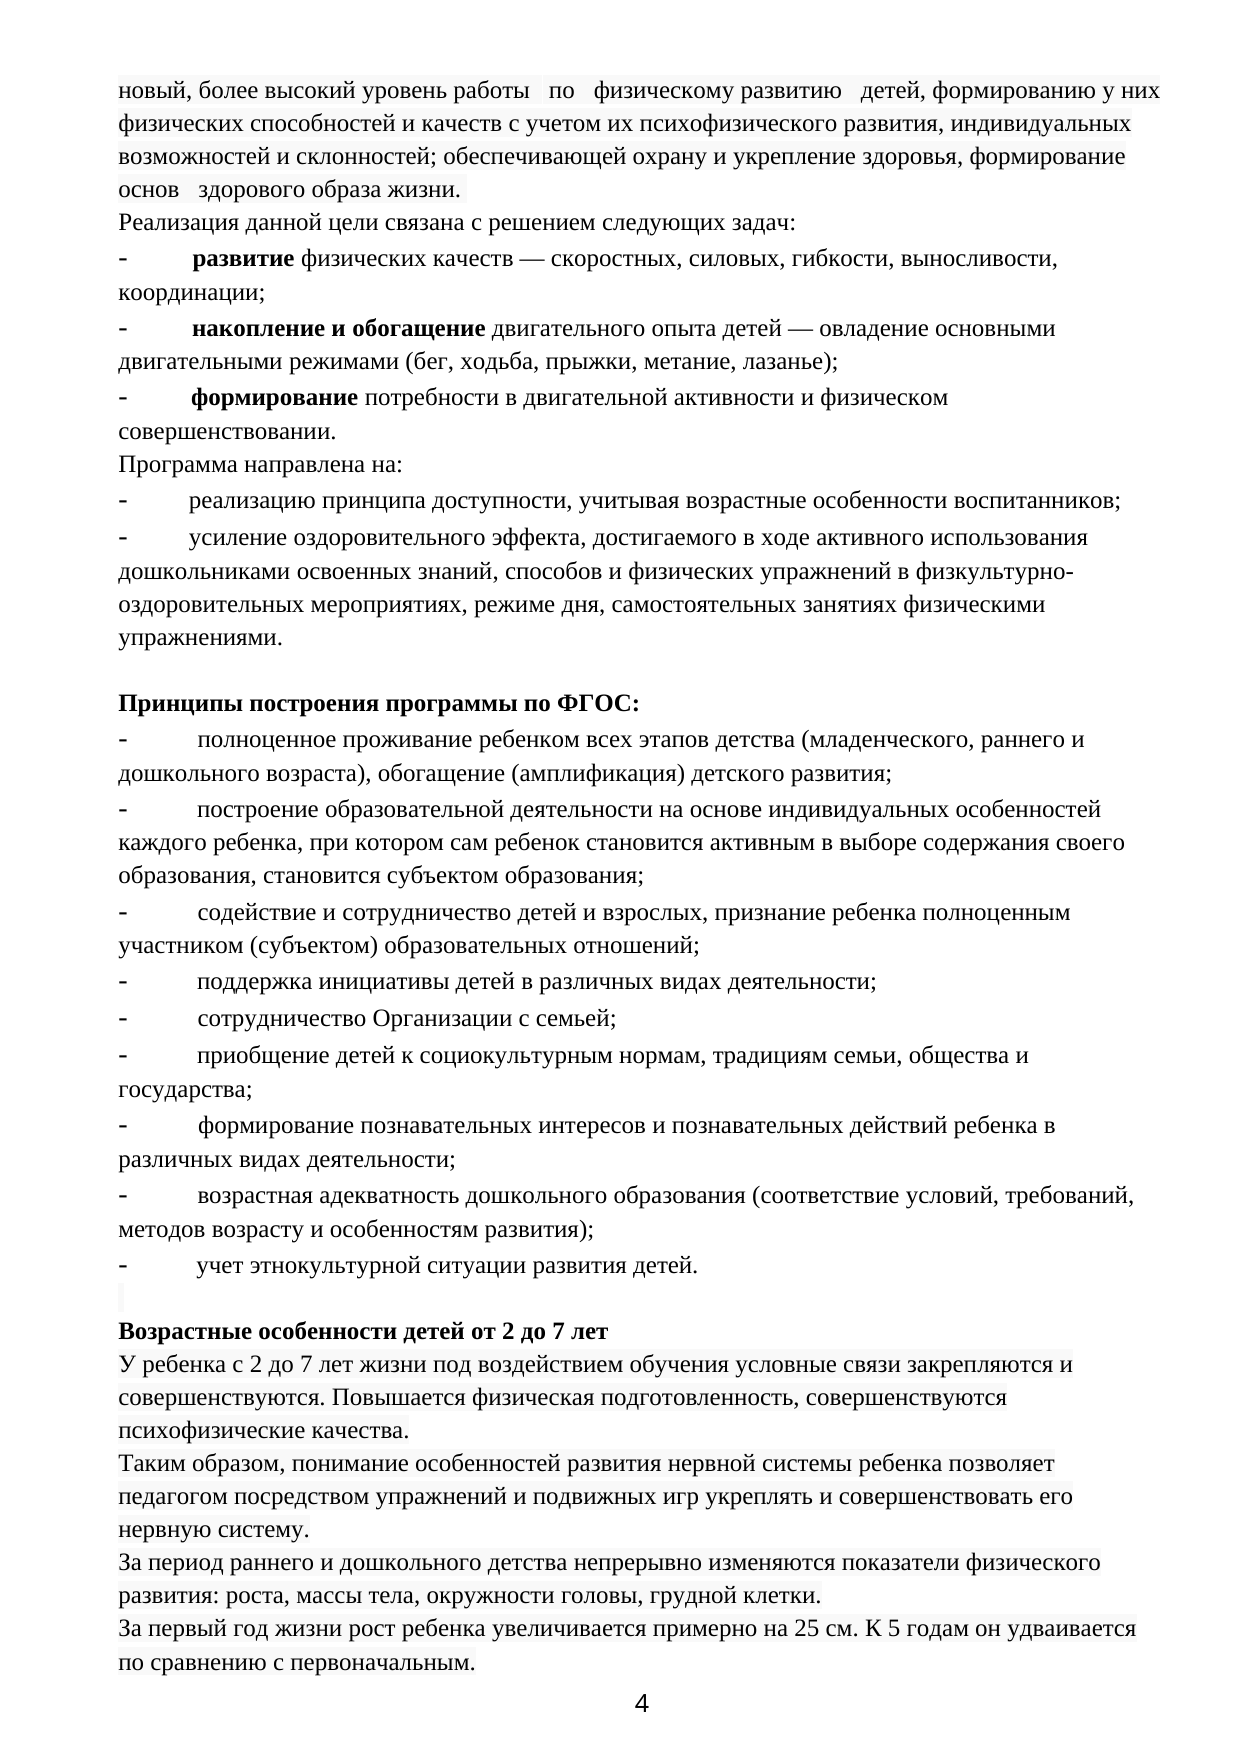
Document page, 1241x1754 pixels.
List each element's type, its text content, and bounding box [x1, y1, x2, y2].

text Программа направлена на: [118, 449, 1165, 478]
text Принципы построения программы по ФГОС: [118, 688, 1165, 717]
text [118, 75, 1165, 203]
list формирование познавательных интересов и познавательных действий ребенка в различных видах деятельности; [118, 1107, 1165, 1173]
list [118, 1247, 1165, 1675]
list возрастная адекватность дошкольного образования (соответствие условий, требований, методов возрасту и особенностям развития); [118, 1177, 1165, 1242]
list усиление оздоровительного эффекта, достигаемого в ходе активного использования дошкольниками освоенных знаний, способов и физических упражнений в физкультурно-оздоровительных мероприятиях, режиме дня, самостоятельных занятиях физическими упражнениями. [118, 519, 1165, 651]
list содействие и сотрудничество детей и взрослых, признание ребенка полноценным участником (субъектом) образовательных отношений; [118, 893, 1165, 959]
text Реализация данной цели связана с решением следующих задач: [118, 207, 1165, 236]
list приобщение детей к социокультурным нормам, традициям семьи, общества и государства; [118, 1038, 1165, 1103]
list развитие физических качеств — скоростных, силовых, гибкости, выносливости, координации; [118, 240, 1165, 306]
list формирование потребности в двигательной активности и физическом совершенствовании. [118, 379, 1165, 445]
list реализацию принципа доступности, учитывая возрастные особенности воспитанников; [118, 482, 1165, 514]
list построение образовательной деятельности на основе индивидуальных особенностей каждого ребенка, при котором сам ребенок становится активным в выборе содержания своего образования, становится субъектом образования; [118, 791, 1165, 889]
list сотрудничество Организации с семьей; [118, 1000, 1165, 1033]
list поддержка инициативы детей в различных видах деятельности; [118, 963, 1165, 996]
list накопление и обогащение двигательного опыта детей — овладение основными двигательными режимами (бег, ходьба, прыжки, метание, лазанье); [118, 310, 1165, 375]
list полноценное проживание ребенком всех этапов детства (младенческого, раннего и дошкольного возраста), обогащение (амплификация) детского развития; [118, 721, 1165, 787]
